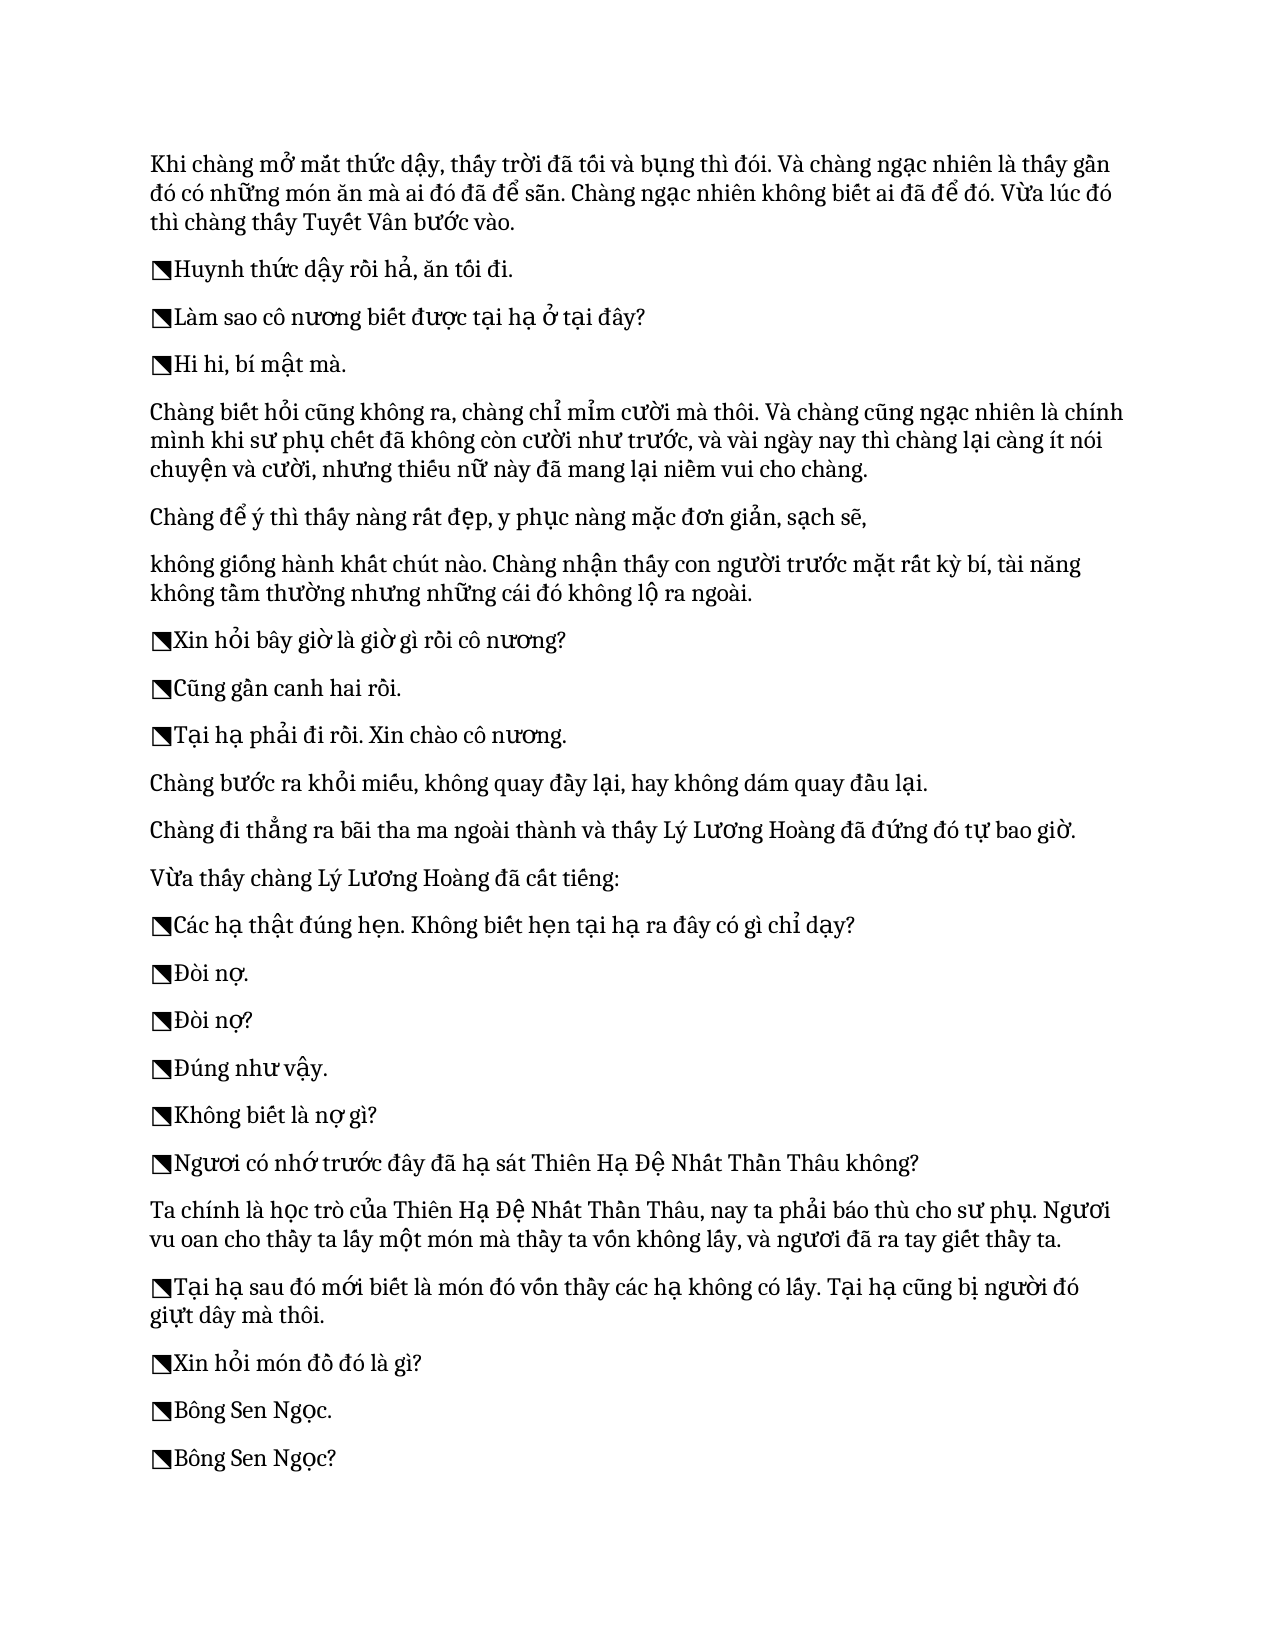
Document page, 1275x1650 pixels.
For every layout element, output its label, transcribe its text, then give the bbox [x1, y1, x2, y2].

text ⬔Không biết là nợ gì? [150, 1101, 1125, 1130]
text ⬔Đòi nợ. [150, 959, 1125, 987]
text ⬔Đúng như vậy. [150, 1054, 1125, 1082]
text ⬔Tại hạ sau đó mới biết là món đó vốn thầy các hạ không có lấy. Tại hạ cũng bị người đó giựt dây mà thôi. [150, 1272, 1125, 1330]
text Chàng biết hỏi cũng không ra, chàng chỉ mỉm cười mà thôi. Và chàng cũng ngạc nhiên là chính mình khi sư phụ chết đã không còn cười như trước, và vài ngày nay thì chàng lại càng ít nói chuyện và cười, nhưng thiếu nữ này đã mang lại niềm vui cho chàng. [150, 397, 1125, 484]
text ⬔Xin hỏi bây giờ là giờ gì rồi cô nương? [150, 626, 1125, 655]
text ⬔Tại hạ phải đi rồi. Xin chào cô nương. [150, 721, 1125, 750]
text Chàng đi thẳng ra bãi tha ma ngoài thành và thấy Lý Lương Hoàng đã đứng đó tự bao giờ. [150, 816, 1125, 845]
text ⬔Hi hi, bí mật mà. [150, 350, 1125, 379]
text Chàng để ý thì thấy nàng rất đẹp, y phục nàng mặc đơn giản, sạch sẽ, [150, 502, 1125, 531]
text ⬔Xin hỏi món đồ đó là gì? [150, 1349, 1125, 1377]
text ⬔Làm sao cô nương biết được tại hạ ở tại đây? [150, 302, 1125, 331]
text Vừa thấy chàng Lý Lương Hoàng đã cất tiếng: [150, 864, 1125, 892]
text không giống hành khất chút nào. Chàng nhận thấy con người trước mặt rất kỳ bí, tài năng không tầm thường nhưng những cái đó không lộ ra ngoài. [150, 550, 1125, 607]
text ⬔Bông Sen Ngọc. [150, 1396, 1125, 1425]
text ⬔Ngươi có nhớ trước đây đã hạ sát Thiên Hạ Đệ Nhất Thần Thâu không? [150, 1149, 1125, 1177]
text ⬔Huynh thức dậy rồi hả, ăn tối đi. [150, 255, 1125, 284]
text Chàng bước ra khỏi miếu, không quay đầy lại, hay không dám quay đầu lại. [150, 769, 1125, 797]
text ⬔Các hạ thật đúng hẹn. Không biết hẹn tại hạ ra đây có gì chỉ dạy? [150, 911, 1125, 940]
text ⬔Đòi nợ? [150, 1006, 1125, 1035]
text ⬔Cũng gần canh hai rồi. [150, 674, 1125, 702]
text ⬔Bông Sen Ngọc? [150, 1444, 1125, 1472]
text Ta chính là học trò của Thiên Hạ Đệ Nhất Thần Thâu, nay ta phải báo thù cho sư phụ. Ngươi vu oan cho thầy ta lấy một món mà thầy ta vốn không lấy, và ngươi đã ra tay giết thầy ta. [150, 1196, 1125, 1254]
text Khi chàng mở mắt thức dậy, thấy trời đã tối và bụng thì đói. Và chàng ngạc nhiên là thấy gần đó có những món ăn mà ai đó đã để sẵn. Chàng ngạc nhiên không biết ai đã để đó. Vừa lúc đó thì chàng thấy Tuyết Vân bước vào. [150, 150, 1125, 236]
